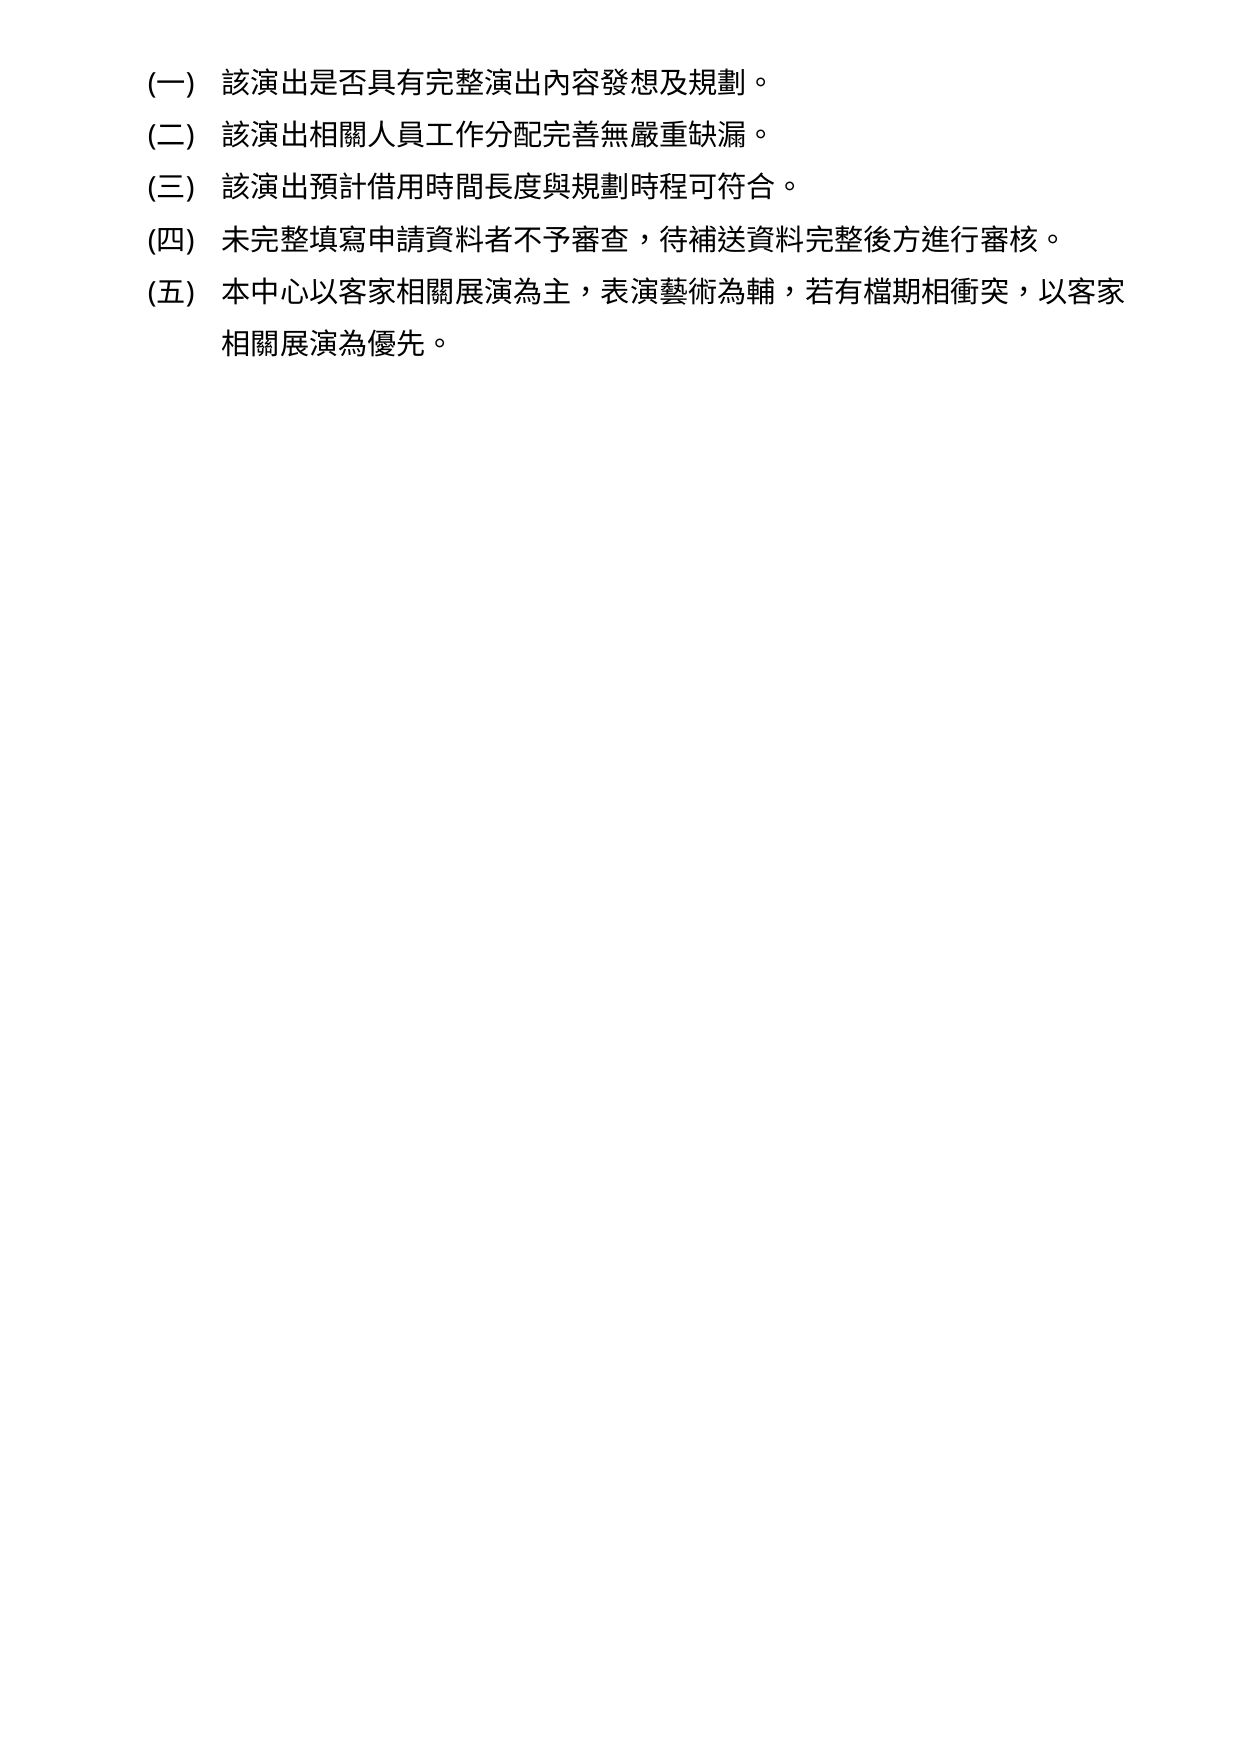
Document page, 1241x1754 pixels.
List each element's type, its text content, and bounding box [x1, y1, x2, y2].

list 該演出相關人員工作分配完善無嚴重缺漏。 [148, 104, 1152, 156]
list 該演出預計借用時間長度與規劃時程可符合。 [148, 156, 1152, 208]
list 未完整填寫申請資料者不予審查，待補送資料完整後方進行審核。 [148, 208, 1152, 260]
list 該演出是否具有完整演出內容發想及規劃。 [148, 52, 1152, 104]
list 本中心以客家相關展演為主，表演藝術為輔，若有檔期相衝突，以客家相關展演為優先。 [148, 260, 1152, 364]
